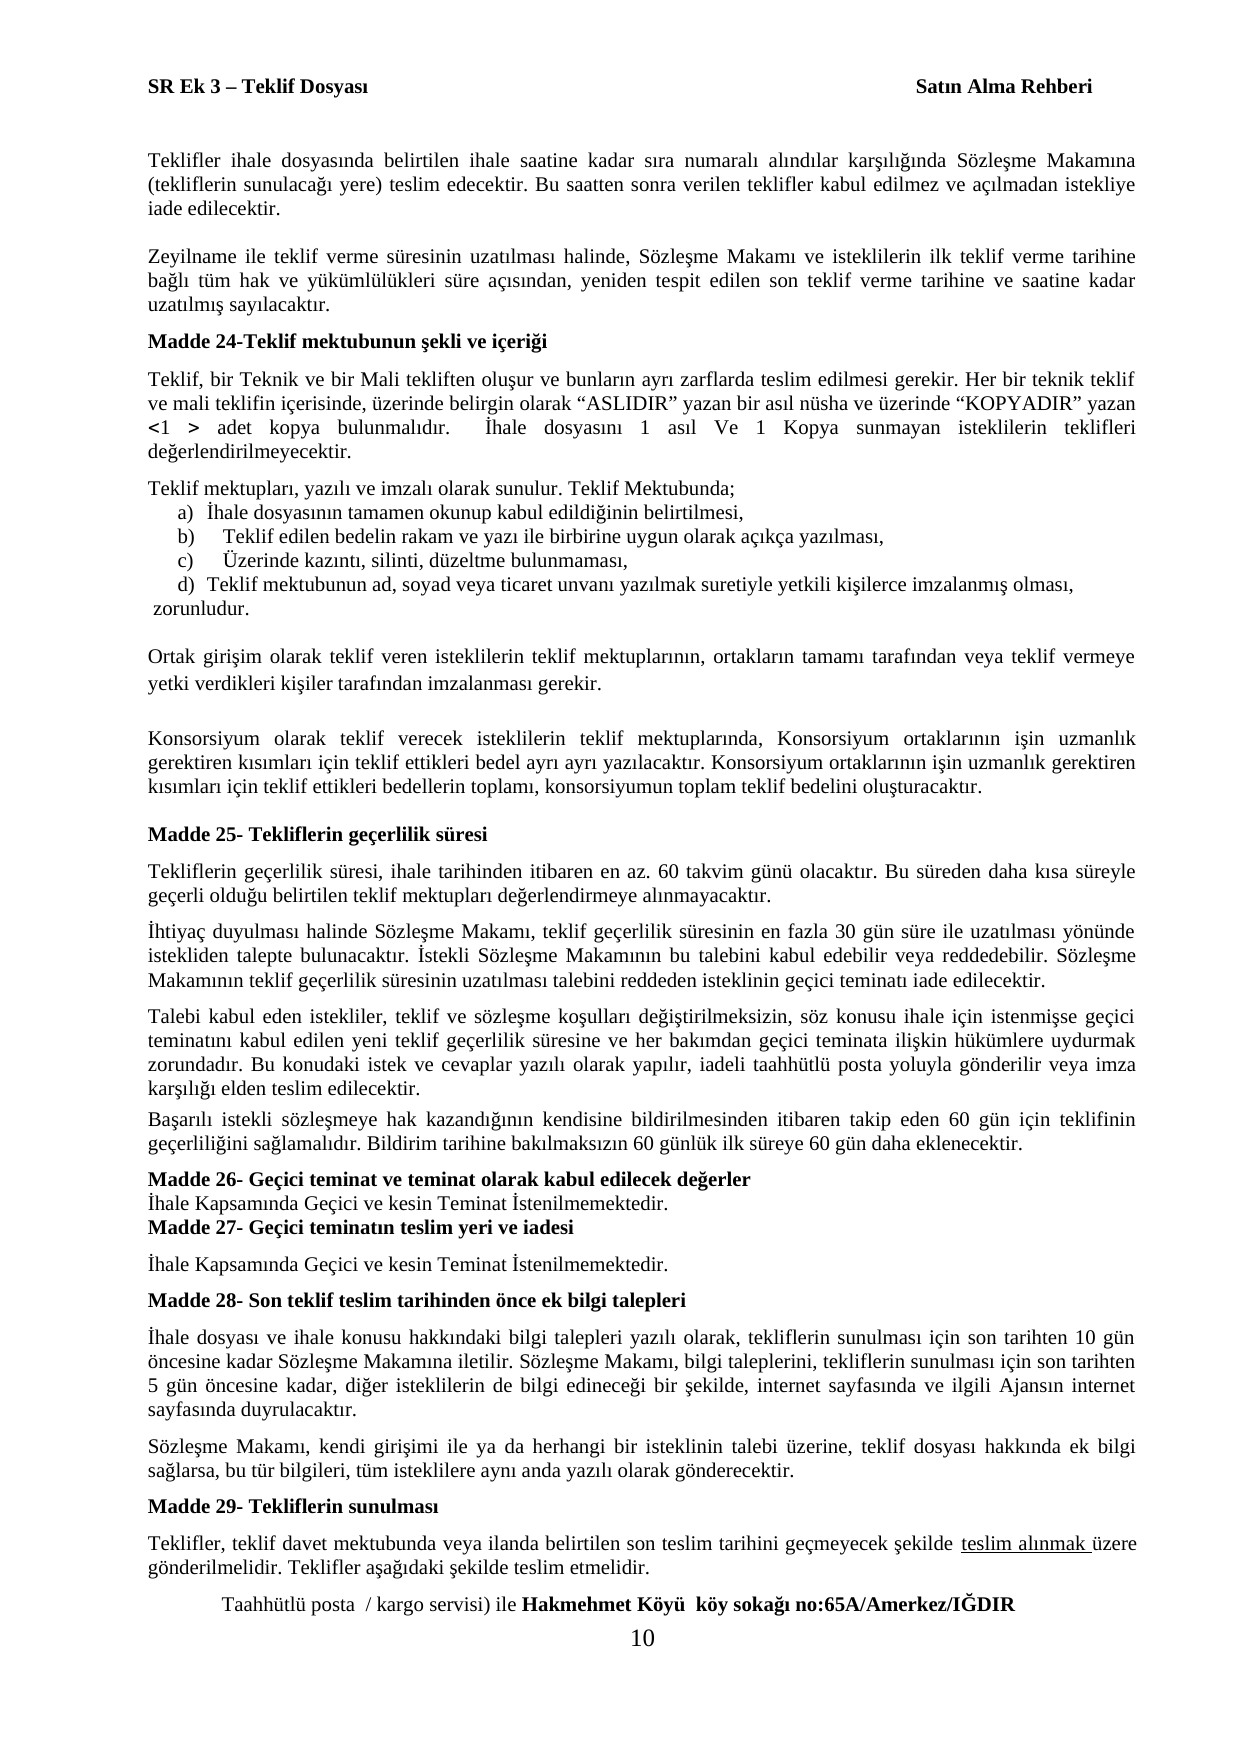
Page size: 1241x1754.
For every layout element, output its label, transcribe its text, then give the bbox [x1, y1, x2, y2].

text Zeyilname ile teklif verme süresinin uzatılması halinde, Sözleşme Makamı ve isteklilerin ilk teklif verme tarihine bağlı tüm hak ve yükümlülükleri süre açısından, yeniden tespit edilen son teklif verme tarihine ve saatine kadar uzatılmış sayılacaktır. [148, 244, 1137, 316]
text Madde 24-Teklif mektubunun şekli ve içeriği [148, 329, 1137, 353]
text Madde 28- Son teklif teslim tarihinden önce ek bilgi talepleri [148, 1288, 1137, 1312]
text Teklifler ihale dosyasında belirtilen ihale saatine kadar sıra numaralı alındılar karşılığında Sözleşme Makamına (tekliflerin sunulacağı yere) teslim edecektir. Bu saatten sonra verilen teklifler kabul edilmez ve açılmadan istekliye iade edilecektir. [148, 148, 1137, 220]
text Teklifler, teklif davet mektubunda veya ilanda belirtilen son teslim tarihini geçmeyecek şekilde teslim alınmak üzere gönderilmelidir. Teklifler aşağıdaki şekilde teslim etmelidir. [148, 1531, 1137, 1579]
text Konsorsiyum olarak teklif verecek isteklilerin teklif mektuplarında, Konsorsiyum ortaklarının işin uzmanlık gerektiren kısımları için teklif ettikleri bedel ayrı ayrı yazılacaktır. Konsorsiyum ortaklarının işin uzmanlık gerektiren kısımları için teklif ettikleri bedellerin toplamı, konsorsiyumun toplam teklif bedelini oluşturacaktır. [148, 726, 1137, 798]
list Teklif mektubunun ad, soyad veya ticaret unvanı yazılmak suretiyle yetkili kişilerce imzalanmış olması, [177, 572, 1137, 596]
text Taahhütlü posta / kargo servisi) ile Hakmehmet Köyü köy sokağı no:65A/Amerkez/IĞDIR [148, 1592, 1137, 1616]
text Teklif mektupları, yazılı ve imzalı olarak sunulur. Teklif Mektubunda; [148, 476, 1137, 500]
text Talebi kabul eden istekliler, teklif ve sözleşme koşulları değiştirilmeksizin, söz konusu ihale için istenmişse geçici teminatını kabul edilen yeni teklif geçerlilik süresine ve her bakımdan geçici teminata ilişkin hükümlere uydurmak zorundadır. Bu konudaki istek ve cevaplar yazılı olarak yapılır, iadeli taahhütlü posta yoluyla gönderilir veya imza karşılığı elden teslim edilecektir. [148, 1004, 1137, 1100]
text Teklif, bir Teknik ve bir Mali tekliften oluşur ve bunların ayrı zarflarda teslim edilmesi gerekir. Her bir teknik teklif ve mali teklifin içerisinde, üzerinde belirgin olarak “ASLIDIR” yazan bir asıl nüsha ve üzerinde “KOPYADIR” yazan 1 adet kopya bulunmalıdır. İhale dosyasını 1 asıl Ve 1 Kopya sunmayan isteklilerin teklifleri değerlendirilmeyecektir. [148, 367, 1137, 463]
text Başarılı istekli sözleşmeye hak kazandığının kendisine bildirilmesinden itibaren takip eden 60 gün için teklifinin geçerliliğini sağlamalıdır. Bildirim tarihine bakılmaksızın 60 günlük ilk süreye 60 gün daha eklenecektir. [148, 1107, 1137, 1155]
list İhale dosyasının tamamen okunup kabul edildiğinin belirtilmesi, [177, 500, 1137, 524]
text Madde 25- Tekliflerin geçerlilik süresi [148, 822, 1137, 846]
text Tekliflerin geçerlilik süresi, ihale tarihinden itibaren en az. 60 takvim günü olacaktır. Bu süreden daha kısa süreyle geçerli olduğu belirtilen teklif mektupları değerlendirmeye alınmayacaktır. [148, 859, 1137, 907]
text İhale dosyası ve ihale konusu hakkındaki bilgi talepleri yazılı olarak, tekliflerin sunulması için son tarihten 10 gün öncesine kadar Sözleşme Makamına iletilir. Sözleşme Makamı, bilgi taleplerini, tekliflerin sunulması için son tarihten 5 gün öncesine kadar, diğer isteklilerin de bilgi edineceği bir şekilde, internet sayfasında ve ilgili Ajansın internet sayfasında duyrulacaktır. [148, 1325, 1137, 1421]
text İhtiyaç duyulması halinde Sözleşme Makamı, teklif geçerlilik süresinin en fazla 30 gün süre ile uzatılması yönünde istekliden talepte bulunacaktır. İstekli Sözleşme Makamının bu talebini kabul edebilir veya reddedebilir. Sözleşme Makamının teklif geçerlilik süresinin uzatılması talebini reddeden isteklinin geçici teminatı iade edilecektir. [148, 919, 1137, 992]
list Teklif edilen bedelin rakam ve yazı ile birbirine uygun olarak açıkça yazılması, [177, 524, 1137, 548]
text Madde 27- Geçici teminatın teslim yeri ve iadesi [148, 1215, 1137, 1239]
text Sözleşme Makamı, kendi girişimi ile ya da herhangi bir isteklinin talebi üzerine, teklif dosyası hakkında ek bilgi sağlarsa, bu tür bilgileri, tüm isteklilere aynı anda yazılı olarak gönderecektir. [148, 1434, 1137, 1482]
text Madde 26- Geçici teminat ve teminat olarak kabul edilecek değerler [148, 1167, 1137, 1191]
text Madde 29- Tekliflerin sunulması [148, 1494, 1137, 1518]
list Üzerinde kazıntı, silinti, düzeltme bulunmaması, [177, 548, 1137, 572]
text İhale Kapsamında Geçici ve kesin Teminat İstenilmemektedir. [148, 1252, 1137, 1276]
text İhale Kapsamında Geçici ve kesin Teminat İstenilmemektedir. [148, 1191, 1137, 1215]
text zorunludur. [148, 596, 1137, 620]
text Ortak girişim olarak teklif veren isteklilerin teklif mektuplarının, ortakların tamamı tarafından veya teklif vermeye yetki verdikleri kişiler tarafından imzalanması gerekir. [148, 644, 1137, 695]
